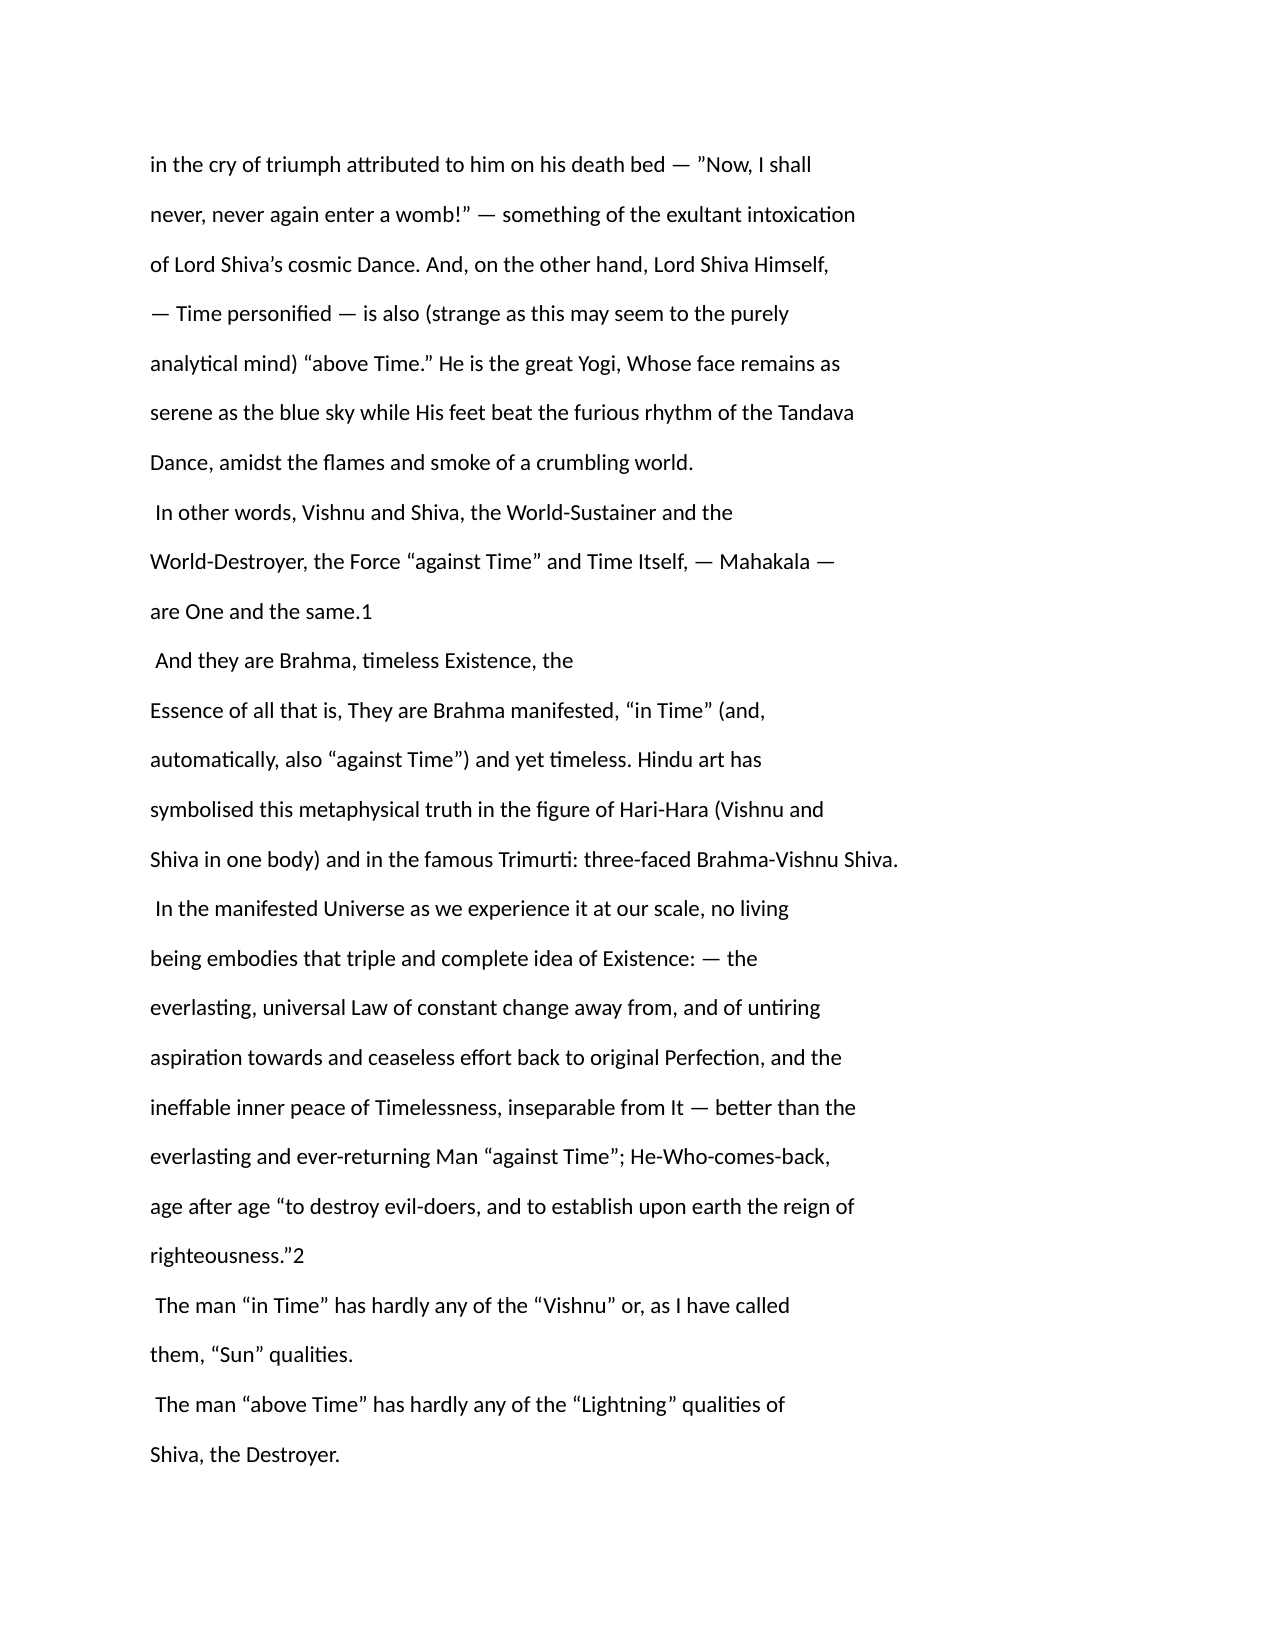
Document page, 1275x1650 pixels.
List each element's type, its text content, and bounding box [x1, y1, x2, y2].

text of Lord Shiva’s cosmic Dance. And, on the other hand, Lord Shiva Himself, [150, 249, 1125, 278]
text them, “Sun” qualities. [150, 1340, 1125, 1369]
text ineffable inner peace of Timelessness, inseparable from It — better than the [150, 1092, 1125, 1121]
text righteousness.”2 [150, 1241, 1125, 1269]
text Dance, amidst the flames and smoke of a crumbling world. [150, 447, 1125, 476]
text Shiva, the Destroyer. [150, 1439, 1125, 1468]
text In the manifested Universe as we experience it at our scale, no living [150, 894, 1125, 922]
text In other words, Vishnu and Shiva, the World-Sustainer and the [150, 497, 1125, 526]
text — Time personified — is also (strange as this may seem to the purely [150, 299, 1125, 327]
text everlasting, universal Law of constant change away from, and of untiring [150, 993, 1125, 1022]
text being embodies that triple and complete idea of Existence: — the [150, 943, 1125, 972]
text Shiva in one body) and in the famous Trimurti: three-faced Brahma-Vishnu Shiva. [150, 844, 1125, 873]
text Essence of all that is, They are Brahma manifested, “in Time” (and, [150, 695, 1125, 724]
text serene as the blue sky while His feet beat the furious rhythm of the Tandava [150, 398, 1125, 427]
text And they are Brahma, timeless Existence, the [150, 646, 1125, 674]
text everlasting and ever-returning Man “against Time”; He-Who-comes-back, [150, 1142, 1125, 1170]
text aspiration towards and ceaseless effort back to original Perfection, and the [150, 1042, 1125, 1071]
text in the cry of triumph attributed to him on his death bed — ”Now, I shall [150, 150, 1125, 179]
text The man “in Time” has hardly any of the “Vishnu” or, as I have called [150, 1290, 1125, 1319]
text analytical mind) “above Time.” He is the great Yogi, Whose face remains as [150, 348, 1125, 377]
text The man “above Time” has hardly any of the “Lightning” qualities of [150, 1389, 1125, 1418]
text age after age “to destroy evil-doers, and to establish upon earth the reign of [150, 1191, 1125, 1220]
text are One and the same.1 [150, 596, 1125, 625]
text World-Destroyer, the Force “against Time” and Time Itself, — Mahakala — [150, 547, 1125, 575]
text automatically, also “against Time”) and yet timeless. Hindu art has [150, 745, 1125, 774]
text symbolised this metaphysical truth in the figure of Hari-Hara (Vishnu and [150, 794, 1125, 823]
text never, never again enter a womb!” — something of the exultant intoxication [150, 199, 1125, 228]
